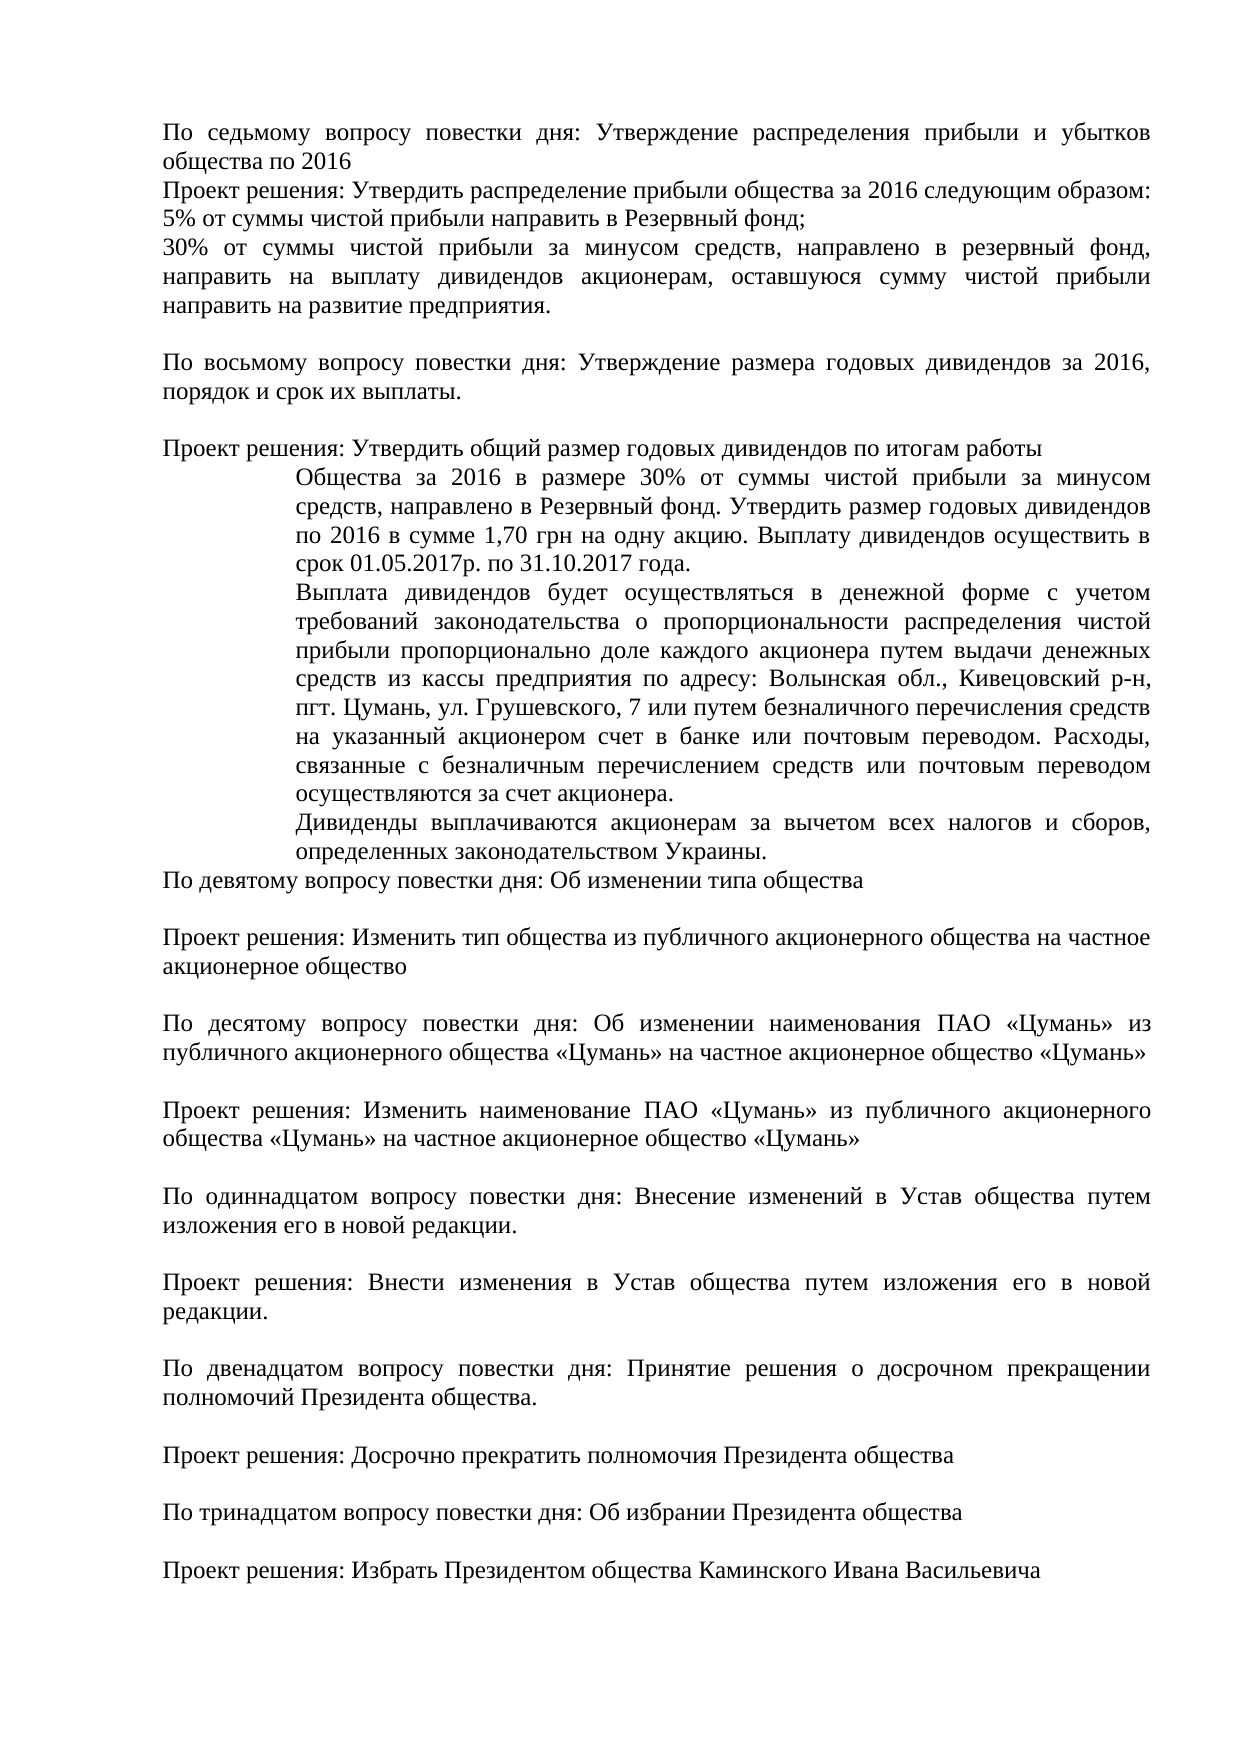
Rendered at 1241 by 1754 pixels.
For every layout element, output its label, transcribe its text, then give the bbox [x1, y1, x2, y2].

text По восьмому вопросу повестки дня: Утверждение размера годовых дивидендов за 2016, порядок и срок их выплаты. [162, 347, 1152, 405]
text Проект решения: Изменить наименование ПАО «Цумань» из публичного акционерного общества «Цумань» на частное акционерное общество «Цумань» [162, 1095, 1152, 1152]
text Проект решения: Избрать Президентом общества Каминского Ивана Васильевича [162, 1555, 1152, 1583]
text По тринадцатом вопросу повестки дня: Об избрании Президента общества [162, 1497, 1152, 1526]
text По седьмому вопросу повестки дня: Утверждение распределения прибыли и убытков общества по 2016 [162, 117, 1152, 175]
text Дивиденды выплачиваются акционерам за вычетом всех налогов и сборов, определенных законодательством Украины. [295, 807, 1152, 865]
text Выплата дивидендов будет осуществляться в денежной форме с учетом требований законодательства о пропорциональности распределения чистой прибыли пропорционально доле каждого акционера путем выдачи денежных средств из кассы предприятия по адресу: Волынская обл., Кивецовский р-н, пгт. Цумань, ул. Грушевского, 7 или путем безналичного перечисления средств на указанный акционером счет в банке или почтовым переводом. Расходы, связанные с безналичным перечислением средств или почтовым переводом осуществляются за счет акционера. [295, 577, 1152, 807]
text Общества за 2016 в размере 30% от суммы чистой прибыли за минусом средств, направлено в Резервный фонд. Утвердить размер годовых дивидендов по 2016 в сумме 1,70 грн на одну акцию. Выплату дивидендов осуществить в срок 01.05.2017р. по 31.10.2017 года. [295, 462, 1152, 577]
text 30% от суммы чистой прибыли за минусом средств, направлено в резервный фонд, направить на выплату дивидендов акционерам, оставшуюся сумму чистой прибыли направить на развитие предприятия. [162, 232, 1152, 318]
text Проект решения: Утвердить распределение прибыли общества за 2016 следующим образом: [162, 175, 1152, 203]
text Проект решения: Внести изменения в Устав общества путем изложения его в новой редакции. [162, 1267, 1152, 1325]
text 5% от суммы чистой прибыли направить в Резервный фонд; [162, 203, 1152, 232]
text По девятому вопросу повестки дня: Об изменении типа общества [162, 865, 1152, 893]
text По двенадцатом вопросу повестки дня: Принятие решения о досрочном прекращении полномочий Президента общества. [162, 1353, 1152, 1411]
text Проект решения: Утвердить общий размер годовых дивидендов по итогам работы [162, 433, 1152, 462]
text Проект решения: Досрочно прекратить полномочия Президента общества [162, 1440, 1152, 1468]
text Проект решения: Изменить тип общества из публичного акционерного общества на частное акционерное общество [162, 922, 1152, 980]
text По десятому вопросу повестки дня: Об изменении наименования ПАО «Цумань» из публичного акционерного общества «Цумань» на частное акционерное общество «Цумань» [162, 1008, 1152, 1066]
text По одиннадцатом вопросу повестки дня: Внесение изменений в Устав общества путем изложения его в новой редакции. [162, 1181, 1152, 1238]
